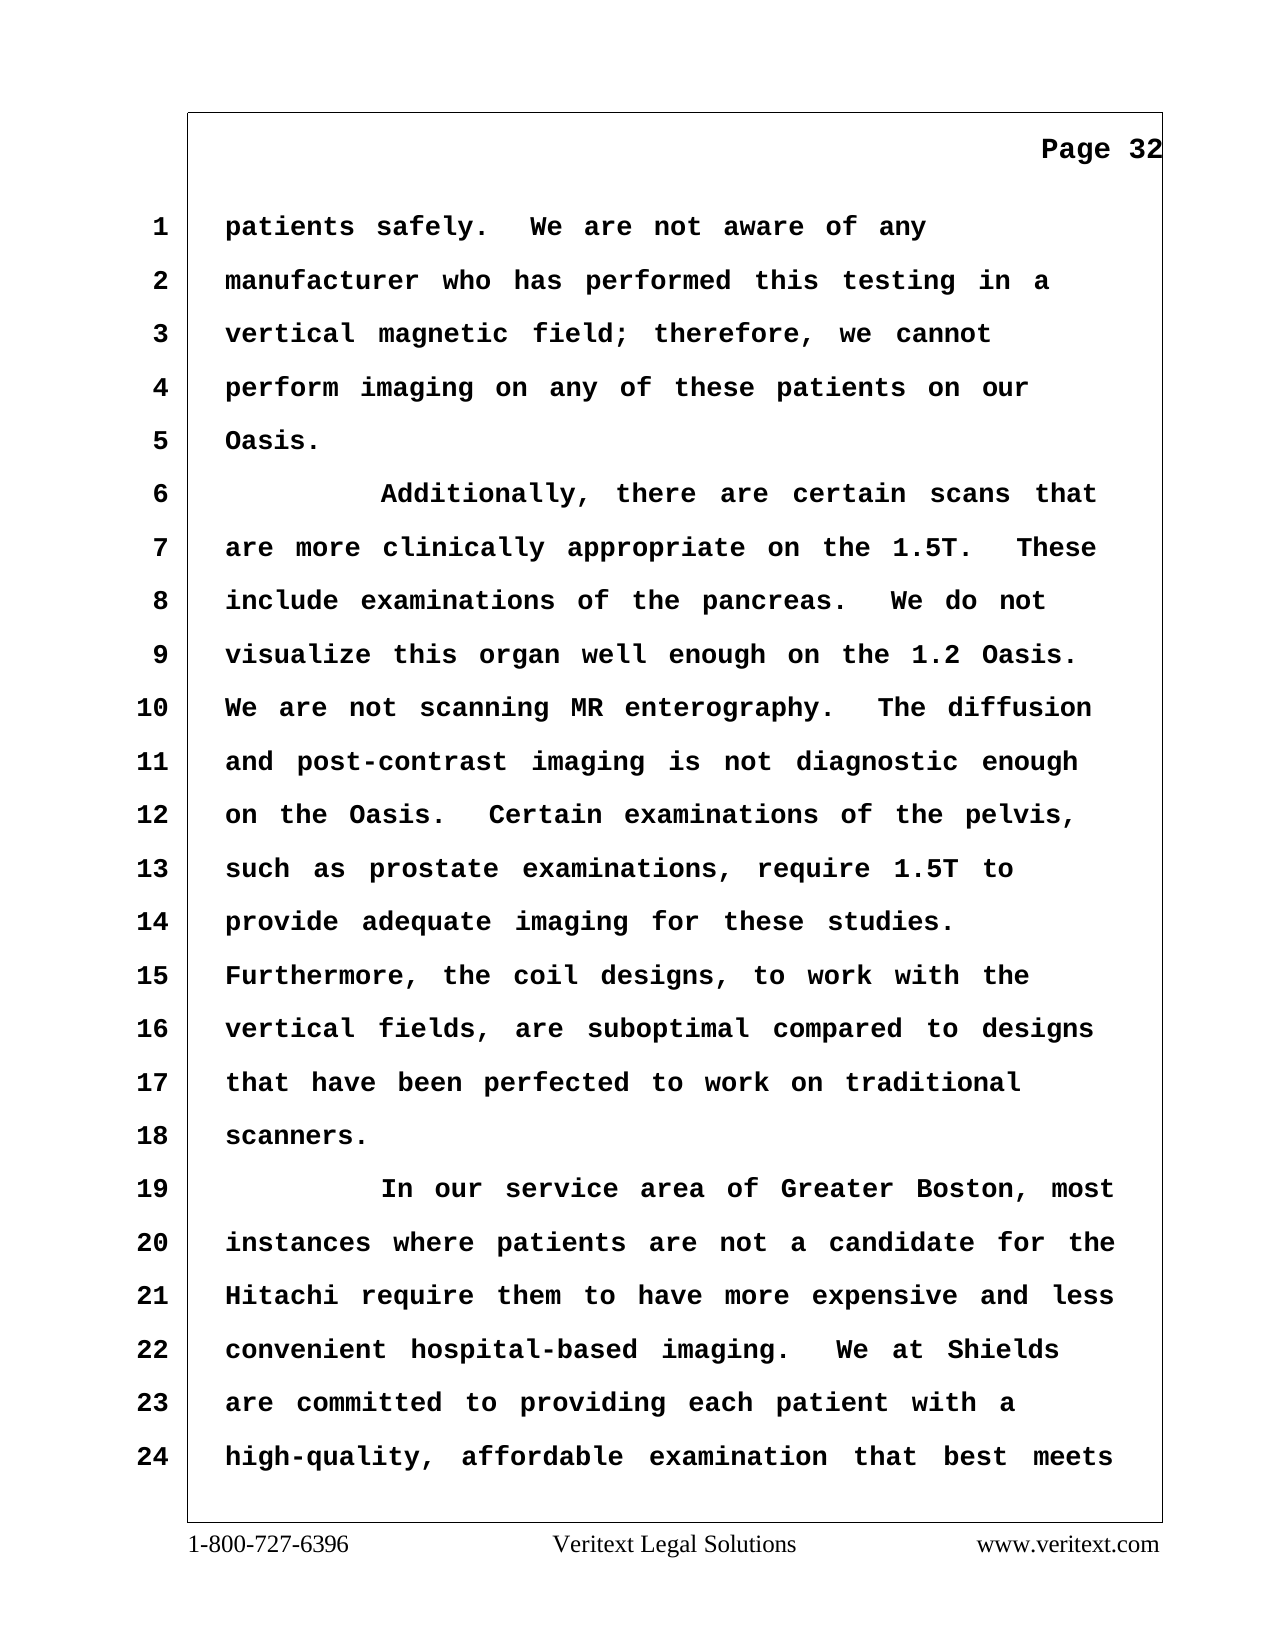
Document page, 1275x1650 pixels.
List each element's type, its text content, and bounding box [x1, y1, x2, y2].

list on the Oasis. Certain examinations of the pelvis, [136, 801, 1185, 832]
list convenient hospital-based imaging. We at Shields [136, 1336, 1185, 1366]
list manufacturer who has performed this testing in a [152, 266, 1185, 297]
list Hitachi require them to have more expensive and less [136, 1282, 1185, 1313]
list high-quality, affordable examination that best meets [136, 1443, 1185, 1473]
list vertical magnetic field; therefore, we cannot [152, 320, 1185, 351]
list perform imaging on any of these patients on our [152, 373, 1185, 404]
list and post-contrast imaging is not diagnostic enough [136, 748, 1185, 778]
list that have been perfected to work on traditional [136, 1068, 1185, 1099]
list include examinations of the pancreas. We do not [152, 587, 1185, 618]
list are more clinically appropriate on the 1.5T. These [152, 534, 1185, 564]
list Additionally, there are certain scans that [152, 480, 1185, 511]
list provide adequate imaging for these studies. [136, 908, 1185, 939]
list Furthermore, the coil designs, to work with the [136, 961, 1185, 992]
list vertical fields, are suboptimal compared to designs [136, 1015, 1185, 1046]
list such as prostate examinations, require 1.5T to [136, 854, 1185, 885]
list In our service area of Greater Boston, most [136, 1175, 1185, 1206]
list We are not scanning MR enterography. The diffusion [136, 694, 1185, 725]
list patients safely. We are not aware of any [152, 213, 1185, 244]
list visualize this organ well enough on the 1.2 Oasis. [152, 641, 1185, 671]
list Oasis. [152, 427, 1185, 458]
list are committed to providing each patient with a [136, 1389, 1185, 1420]
list scanners. [136, 1122, 1185, 1153]
list instances where patients are not a candidate for the [136, 1229, 1185, 1259]
